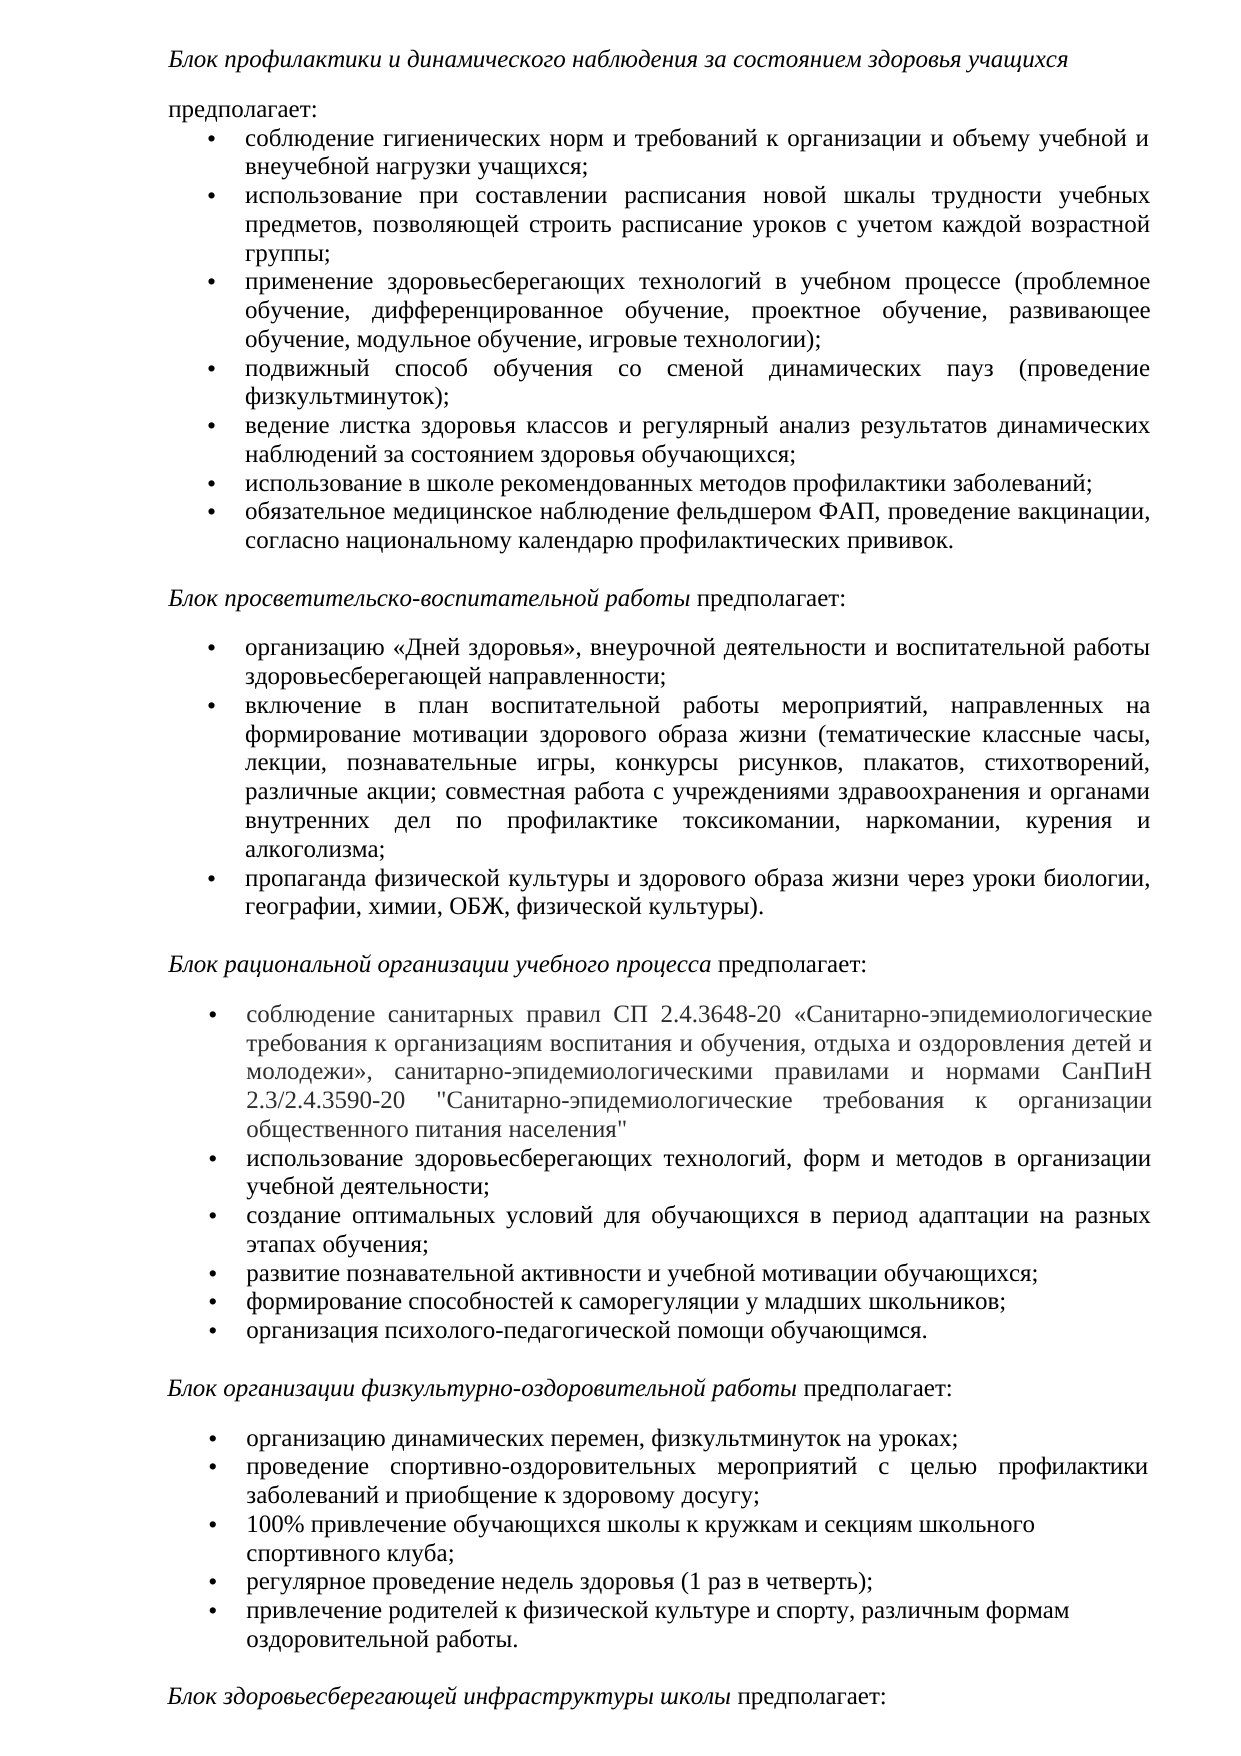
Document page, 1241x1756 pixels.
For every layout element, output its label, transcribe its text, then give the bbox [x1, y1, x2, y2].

text Блок здоровьесберегающей инфраструктуры школы предполагает: [167, 1681, 1203, 1710]
list подвижный способ обучения со сменой динамических пауз (проведение физкультминуток); [207, 353, 1151, 410]
list использование здоровьесберегающих технологий, форм и методов в организации учебной деятельности; [209, 1143, 1152, 1200]
list соблюдение гигиенических норм и требований к организации и объему учебной и внеучебной нагрузки учащихся; [207, 123, 1151, 180]
text предполагает: [168, 94, 1203, 123]
list регулярное проведение недель здоровья (1 раз в четверть); [209, 1566, 1203, 1595]
list организация психолого-педагогической помощи обучающимся. [209, 1315, 1203, 1344]
list пропаганда физической культуры и здорового образа жизни через уроки биологии, географии, химии, ОБЖ, физической культуры). [207, 863, 1151, 920]
list использование при составлении расписания новой шкалы трудности учебных предметов, позволяющей строить расписание уроков с учетом каждой возрастной группы; [207, 180, 1151, 266]
list проведение спортивно-оздоровительных мероприятий с целью профилактики заболеваний и приобщение к здоровому досугу; [209, 1451, 1152, 1509]
list организацию «Дней здоровья», внеурочной деятельности и воспитательной работы здоровьесберегающей направленности; [207, 632, 1151, 690]
list соблюдение санитарных правил СП 2.4.3648-20 «Санитарно-эпидемиологические требования к организациям воспитания и обучения, отдыха и оздоровления детей и молодежи», санитарно-эпидемиологическими правилами и нормами СанПиН 2.3/2.4.3590-20 "Санитарно-эпидемиологические требования к организации общественного питания населения" [209, 999, 1153, 1143]
text Блок рациональной организации учебного процесса предполагает: [168, 949, 1203, 978]
list 100% привлечение обучающихся школы к кружкам и секциям школьного спортивного клуба; [209, 1509, 1152, 1566]
text Блок организации физкультурно-оздоровительной работы предполагает: [167, 1373, 1203, 1402]
list формирование способностей к саморегуляции у младших школьников; [209, 1286, 1203, 1315]
text Блок просветительско-воспитательной работы предполагает: [168, 583, 1203, 612]
list организацию динамических перемен, физкультминуток на уроках; [209, 1423, 1203, 1451]
list развитие познавательной активности и учебной мотивации обучающихся; [209, 1258, 1203, 1286]
list обязательное медицинское наблюдение фельдшером ФАП, проведение вакцинации, согласно национальному календарю профилактических прививок. [207, 496, 1151, 554]
list включение в план воспитательной работы мероприятий, направленных на формирование мотивации здорового образа жизни (тематические классные часы, лекции, познавательные игры, конкурсы рисунков, плакатов, стихотворений, различные акции; совместная работа с учреждениями здравоохранения и органами внутренних дел по профилактике токсикомании, наркомании, курения и алкоголизма; [207, 690, 1151, 862]
list ведение листка здоровья классов и регулярный анализ результатов динамических наблюдений за состоянием здоровья обучающихся; [207, 410, 1152, 468]
list создание оптимальных условий для обучающихся в период адаптации на разных этапах обучения; [209, 1200, 1152, 1258]
list использование в школе рекомендованных методов профилактики заболеваний; [207, 468, 1203, 496]
list применение здоровьесберегающих технологий в учебном процессе (проблемное обучение, дифференцированное обучение, проектное обучение, развивающее обучение, модульное обучение, игровые технологии); [207, 266, 1151, 353]
list привлечение родителей к физической культуре и спорту, различным формам оздоровительной работы. [209, 1595, 1152, 1653]
text Блок профилактики и динамического наблюдения за состоянием здоровья учащихся [168, 44, 1203, 73]
